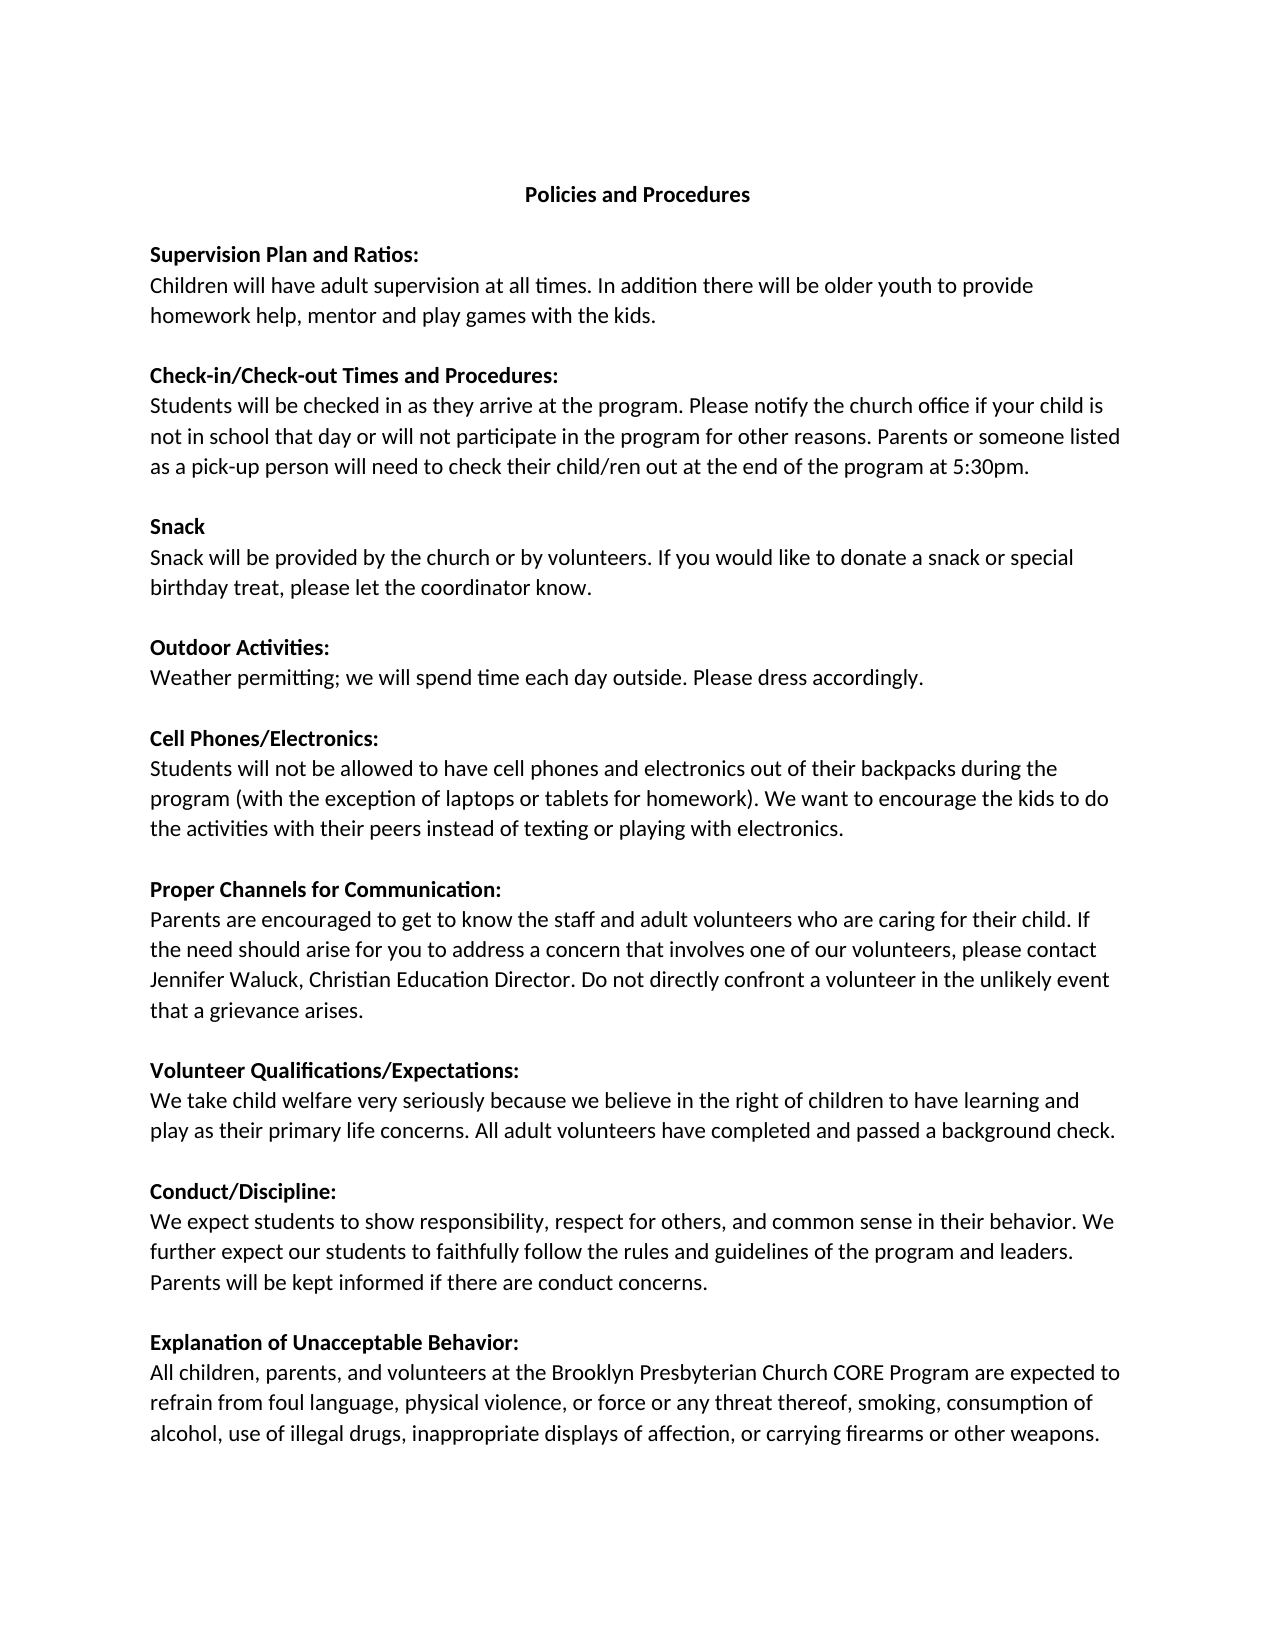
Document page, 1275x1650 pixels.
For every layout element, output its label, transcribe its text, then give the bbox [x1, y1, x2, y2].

text Snack [150, 512, 1125, 541]
text Cell Phones/Electronics: [150, 724, 1125, 752]
text Proper Channels for Communication: [150, 875, 1125, 903]
text Check-in/Check-out Times and Procedures: [150, 361, 1125, 389]
text Children will have adult supervision at all times. In addition there will be older youth to provide homework help, mentor and play games with the kids. [150, 271, 1125, 329]
text Supervision Plan and Ratios: [150, 241, 1125, 269]
text We take child welfare very seriously because we believe in the right of children to have learning and play as their primary life concerns. All adult volunteers have completed and passed a background check. [150, 1086, 1125, 1145]
text We expect students to show responsibility, respect for others, and common sense in their behavior. We further expect our students to faithfully follow the rules and guidelines of the program and leaders. Parents will be kept informed if there are conduct concerns. [150, 1207, 1125, 1296]
text Parents are encouraged to get to know the staff and adult volunteers who are caring for their child. If the need should arise for you to address a concern that involves one of our volunteers, please contact Jennifer Waluck, Christian Education Director. Do not directly confront a volunteer in the unlikely event that a grievance arises. [150, 905, 1125, 1024]
text Snack will be provided by the church or by volunteers. If you would like to donate a snack or special birthday treat, please let the coordinator know. [150, 543, 1125, 601]
text Weather permitting; we will spend time each day outside. Please dress accordingly. [150, 663, 1125, 692]
text Conduct/Discipline: [150, 1177, 1125, 1205]
text Policies and Procedures [150, 180, 1125, 208]
text Volunteer Qualifications/Expectations: [150, 1056, 1125, 1084]
text All children, parents, and volunteers at the Brooklyn Presbyterian Church CORE Program are expected to refrain from foul language, physical violence, or force or any threat thereof, smoking, consumption of alcohol, use of illegal drugs, inappropriate displays of affection, or carrying firearms or other weapons. [150, 1358, 1125, 1447]
text Explanation of Unacceptable Behavior: [150, 1328, 1125, 1356]
text Outdoor Activities: [150, 633, 1125, 661]
text Students will be checked in as they arrive at the program. Please notify the church office if your child is not in school that day or will not participate in the program for other reasons. Parents or someone listed as a pick-up person will need to check their child/ren out at the end of the program at 5:30pm. [150, 392, 1125, 480]
text Students will not be allowed to have cell phones and electronics out of their backpacks during the program (with the exception of laptops or tablets for homework). We want to encourage the kids to do the activities with their peers instead of texting or playing with electronics. [150, 754, 1125, 843]
